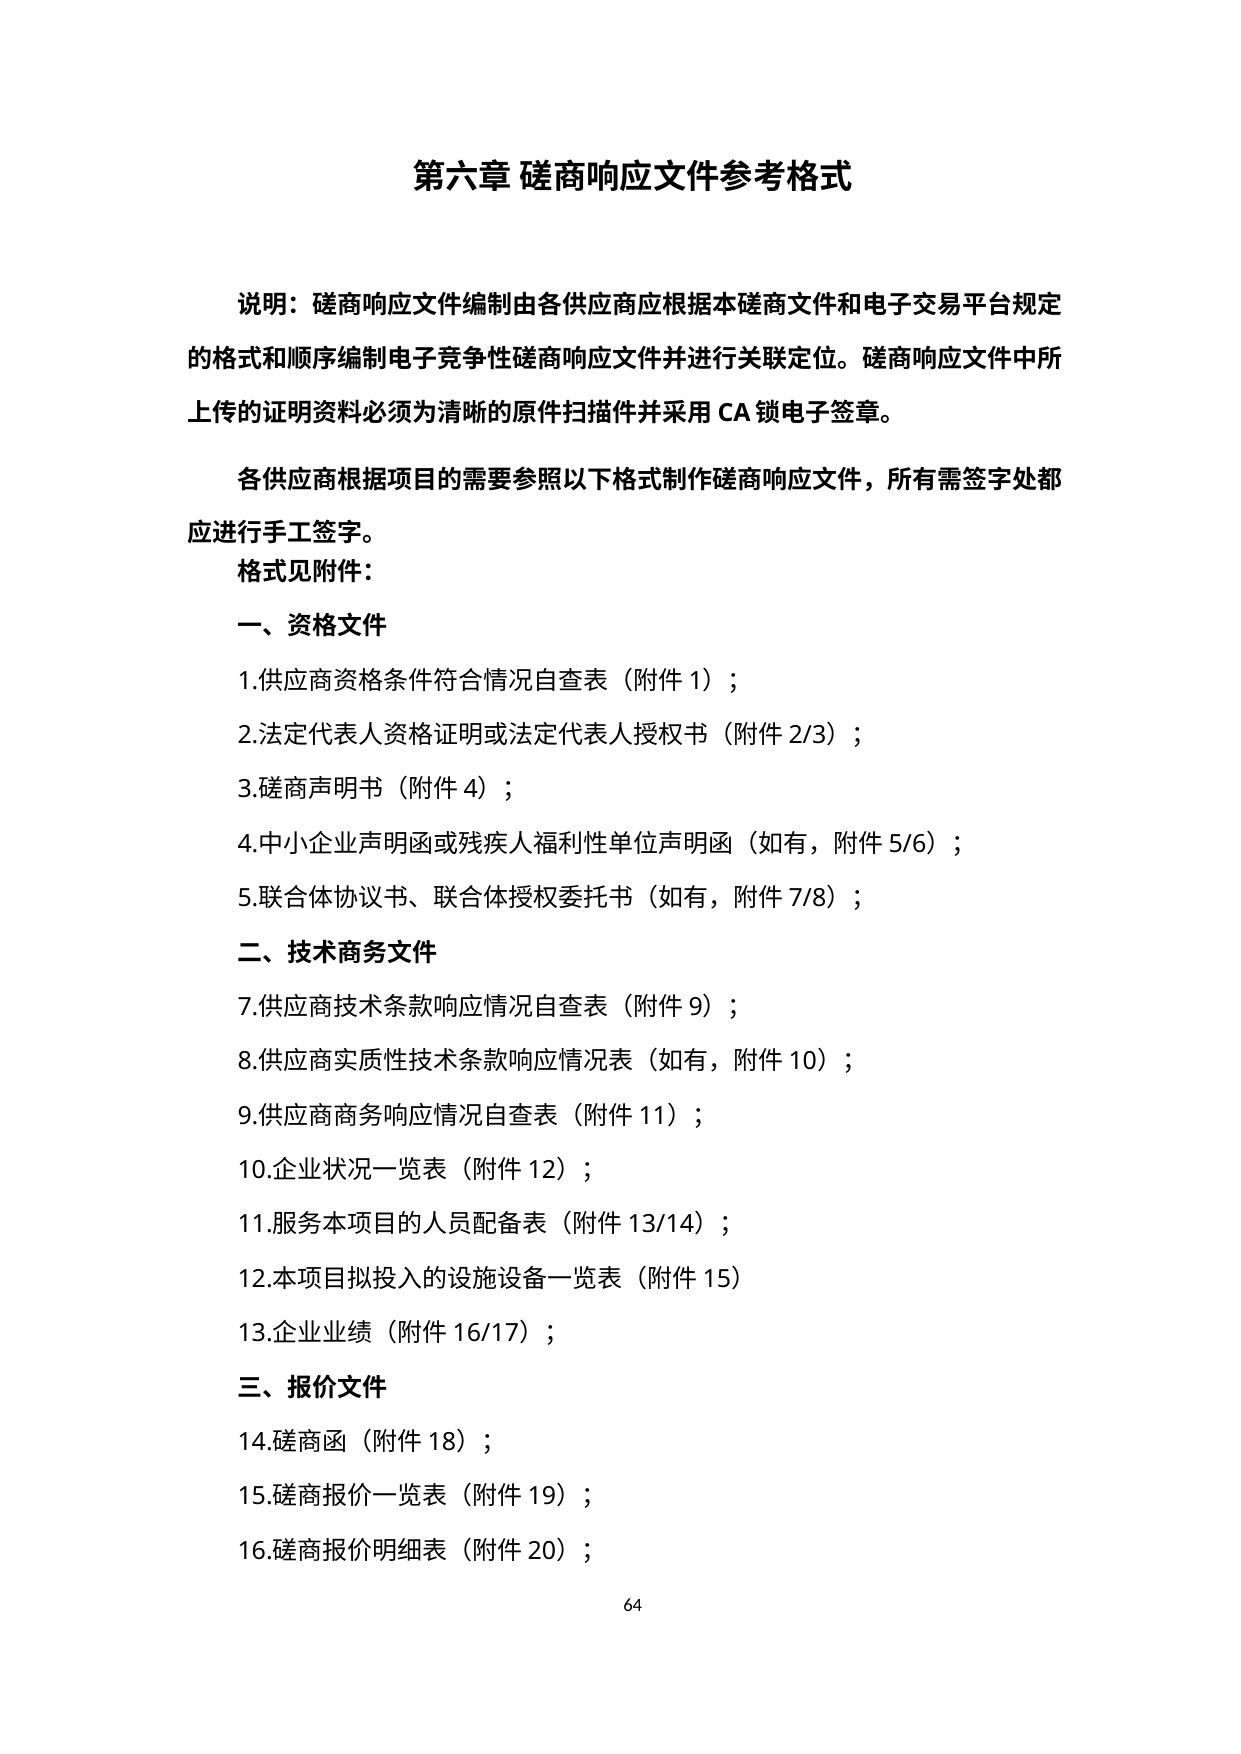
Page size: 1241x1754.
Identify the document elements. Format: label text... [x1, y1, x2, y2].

list 2.法定代表人资格证明或法定代表人授权书（附件2/3）； [187, 714, 1078, 751]
text 12.本项目拟投入的设施设备一览表（附件15） [187, 1258, 1078, 1294]
text 各供应商根据项目的需要参照以下格式制作磋商响应文件，所有需签字处都应进行手工签字。 [187, 447, 1078, 551]
text 14.磋商函（附件18）； [187, 1421, 1078, 1458]
text 8.供应商实质性技术条款响应情况表（如有，附件10）； [187, 1041, 1078, 1077]
text 16.磋商报价明细表（附件20）； [187, 1530, 1078, 1566]
text 格式见附件： [187, 551, 1078, 588]
text 10.企业状况一览表（附件12）； [187, 1149, 1078, 1186]
text 13.企业业绩（附件16/17）； [187, 1313, 1078, 1349]
text 二、技术商务文件 [187, 932, 1078, 968]
text 1.供应商资格条件符合情况自查表（附件1）； [187, 660, 1078, 696]
text 15.磋商报价一览表（附件19）； [187, 1476, 1078, 1512]
text 3.磋商声明书（附件4）； [187, 769, 1078, 805]
text 三、报价文件 [187, 1367, 1078, 1403]
list 资格文件 [187, 606, 1078, 642]
text 4.中小企业声明函或残疾人福利性单位声明函（如有，附件5/6）； [187, 823, 1078, 859]
text 11.服务本项目的人员配备表（附件13/14）； [187, 1204, 1078, 1240]
text 7.供应商技术条款响应情况自查表（附件9）； [187, 986, 1078, 1023]
text 说明：磋商响应文件编制由各供应商应根据本磋商文件和电子交易平台规定的格式和顺序编制电子竞争性磋商响应文件并进行关联定位。磋商响应文件中所上传的证明资料必须为清晰的原件扫描件并采用CA锁电子签章。 [187, 284, 1078, 429]
text 5.联合体协议书、联合体授权委托书（如有，附件7/8）； [187, 878, 1078, 914]
text 第六章 磋商响应文件参考格式 [187, 150, 1078, 198]
text 9.供应商商务响应情况自查表（附件11）； [187, 1095, 1078, 1131]
